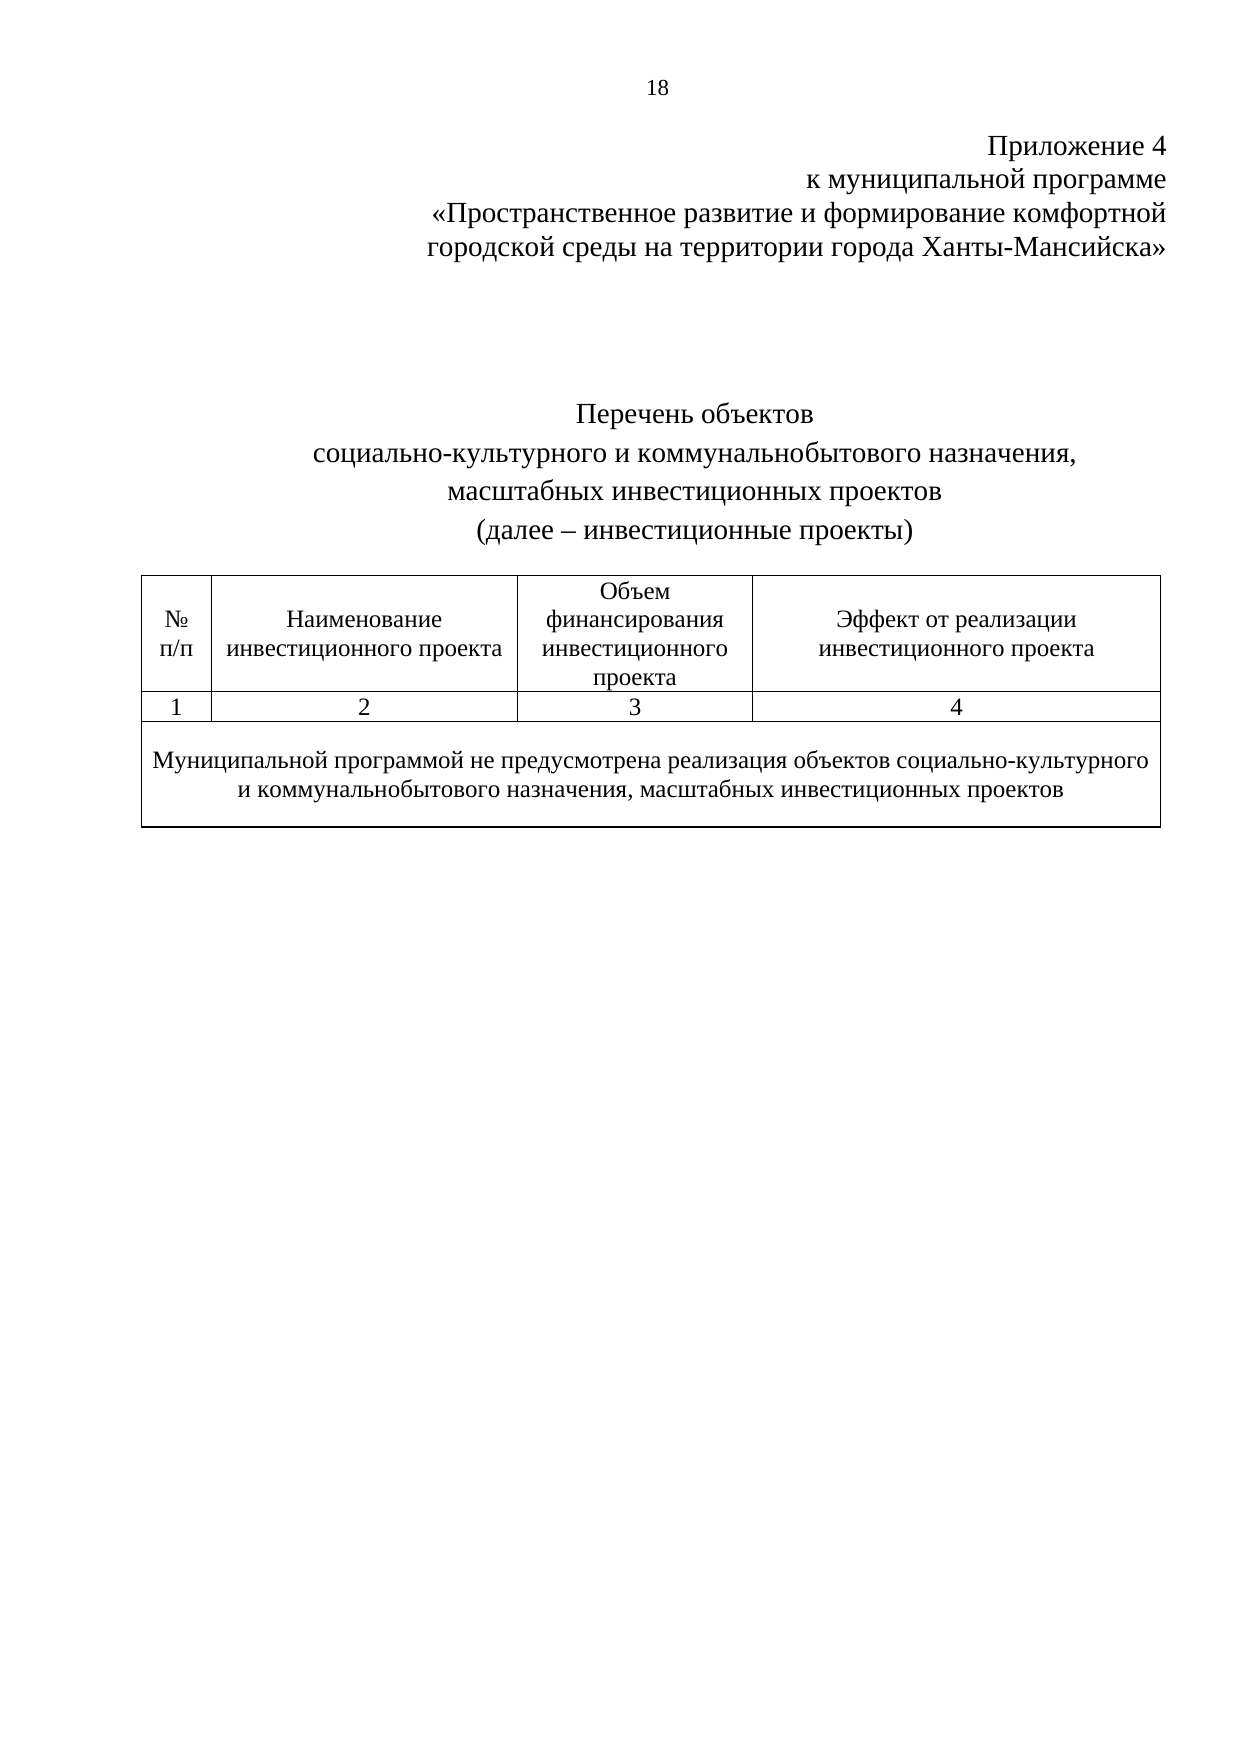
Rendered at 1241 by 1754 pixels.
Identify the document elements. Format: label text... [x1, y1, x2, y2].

text масштабных инвестиционных проектов [148, 473, 1167, 507]
table_cell Муниципальной программой не предусмотрена реализация объектов социально-культурного и коммунально­бытового назначения, масштабных инвестиционных проектов [142, 722, 1160, 826]
text к муниципальной программе [148, 162, 1167, 195]
table_cell 4 [753, 692, 1160, 721]
text Приложение 4 [148, 128, 1167, 162]
text (далее – инвестиционные проекты) [148, 512, 1167, 546]
table_cell 1 [142, 692, 211, 721]
table_header Эффект от реализации инвестиционного проекта [753, 576, 1160, 691]
table_header № п/п [142, 576, 211, 691]
text социально-культурного и коммунально­бытового назначения, [148, 435, 1167, 468]
table_cell 2 [212, 692, 517, 721]
table_header Наименование инвестиционного проекта [212, 576, 517, 691]
table_cell 3 [518, 692, 752, 721]
table_header Объем финансирования инвестиционного проекта [518, 576, 752, 691]
text Перечень объектов [148, 396, 1167, 430]
text «Пространственное развитие и формирование комфортной [148, 195, 1167, 229]
text городской среды на территории города Ханты-Мансийска» [148, 229, 1167, 262]
